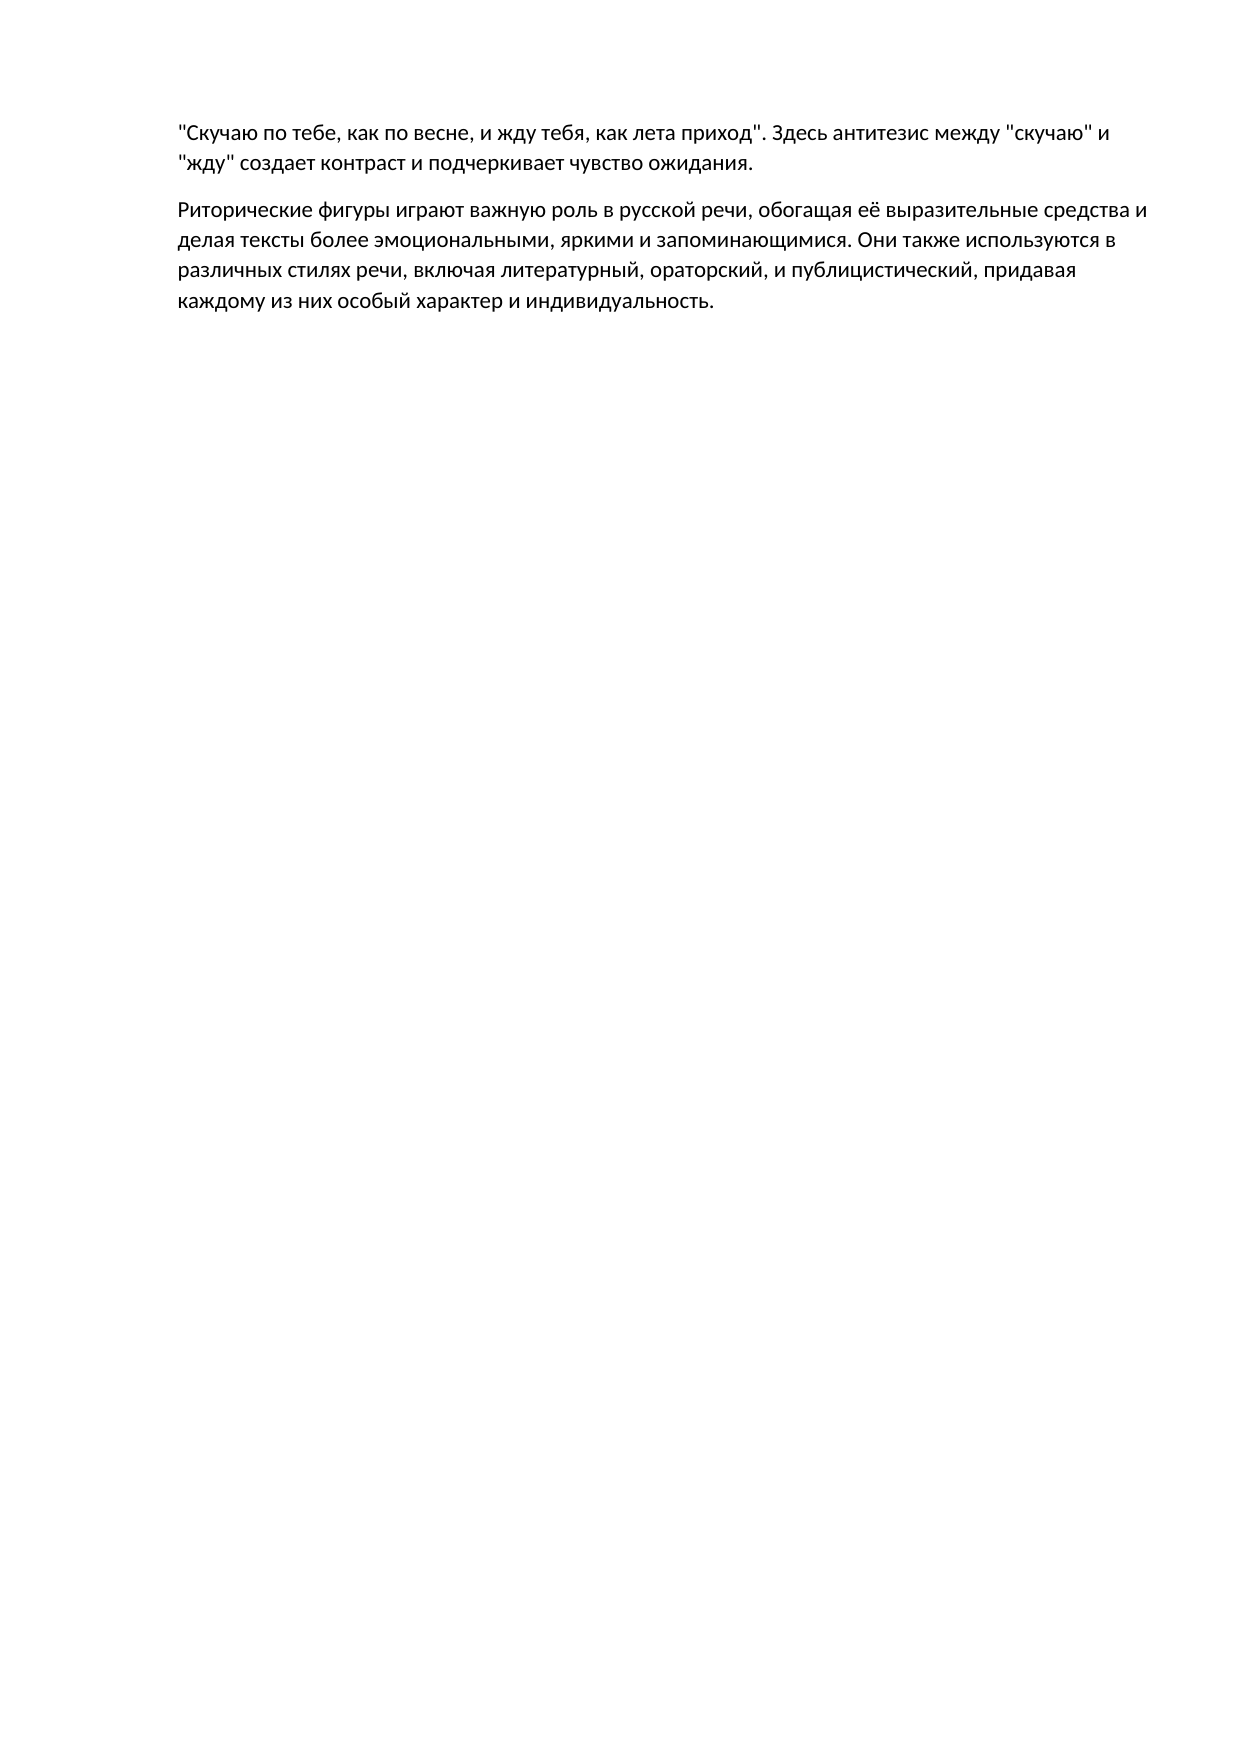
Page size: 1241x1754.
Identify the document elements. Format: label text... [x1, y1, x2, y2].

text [177, 118, 1152, 176]
text Риторические фигуры играют важную роль в русской речи, обогащая её выразительные средства и делая тексты более эмоциональными, яркими и запоминающимися. Они также используются в различных стилях речи, включая литературный, ораторский, и публицистический, придавая каждому из них особый характер и индивидуальность. [177, 195, 1152, 314]
